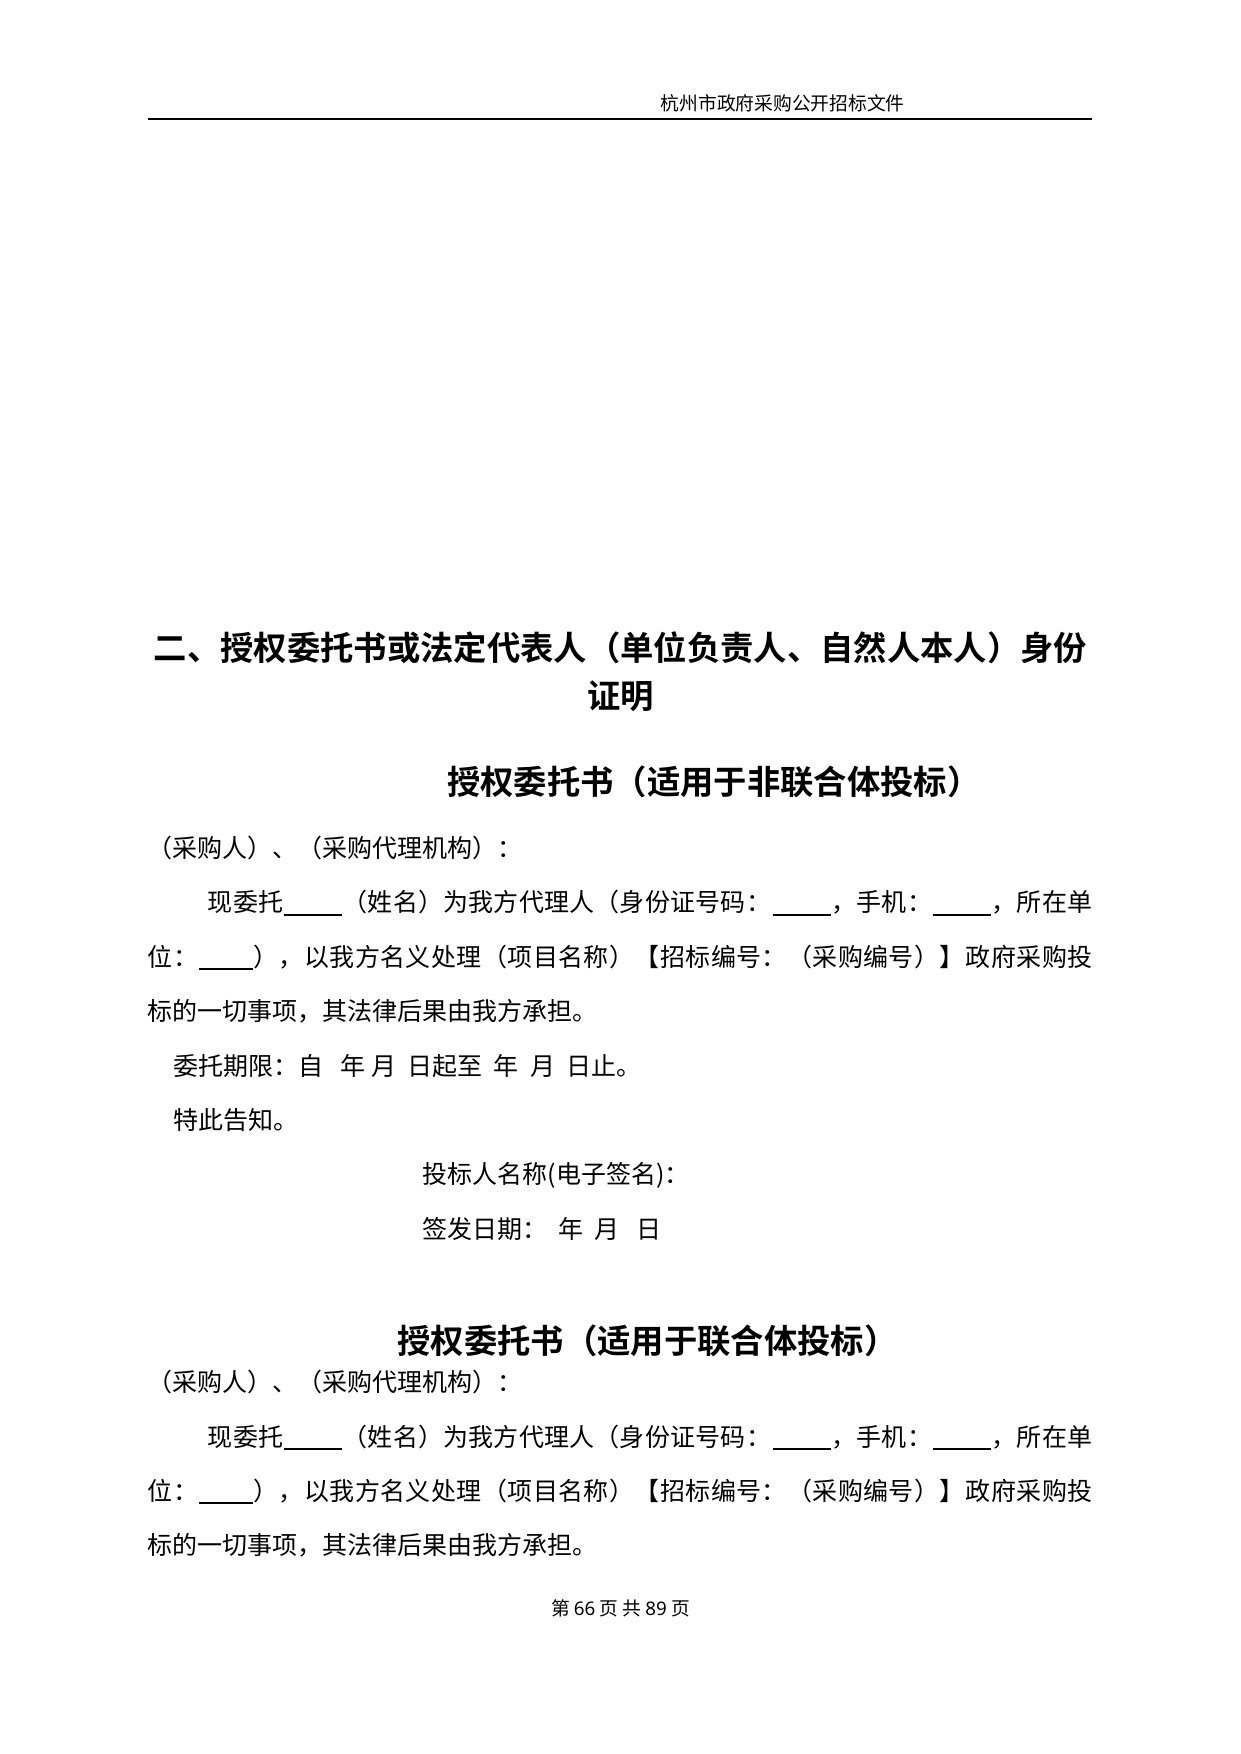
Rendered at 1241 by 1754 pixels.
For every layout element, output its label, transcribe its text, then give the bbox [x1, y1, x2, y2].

text 签发日期： 年 月 日 [148, 1209, 1092, 1245]
text 委托期限：自 年 月 日起至 年 月 日止。 [148, 1046, 1092, 1082]
text 现委托 （姓名）为我方代理人（身份证号码： ，手机： ，所在单位： ），以我方名义处理（项目名称）【招标编号：（采购编号）】政府采购投标的一切事项，其法律后果由我方承担。 [148, 1417, 1092, 1562]
text （采购人）、（采购代理机构）： [148, 828, 1092, 865]
text （采购人）、（采购代理机构）： [148, 1363, 1092, 1399]
text 授权委托书（适用于非联合体投标） [148, 756, 1092, 804]
text 授权委托书（适用于联合体投标） [148, 1314, 1092, 1363]
text 二、授权委托书或法定代表人（单位负责人、自然人本人）身份证明 [148, 622, 1092, 718]
text 现委托 （姓名）为我方代理人（身份证号码： ，手机： ，所在单位： ），以我方名义处理（项目名称）【招标编号：（采购编号）】政府采购投标的一切事项，其法律后果由我方承担。 [148, 883, 1092, 1028]
text 投标人名称(电子签名)： [148, 1155, 1092, 1191]
text 特此告知。 [148, 1100, 1092, 1137]
